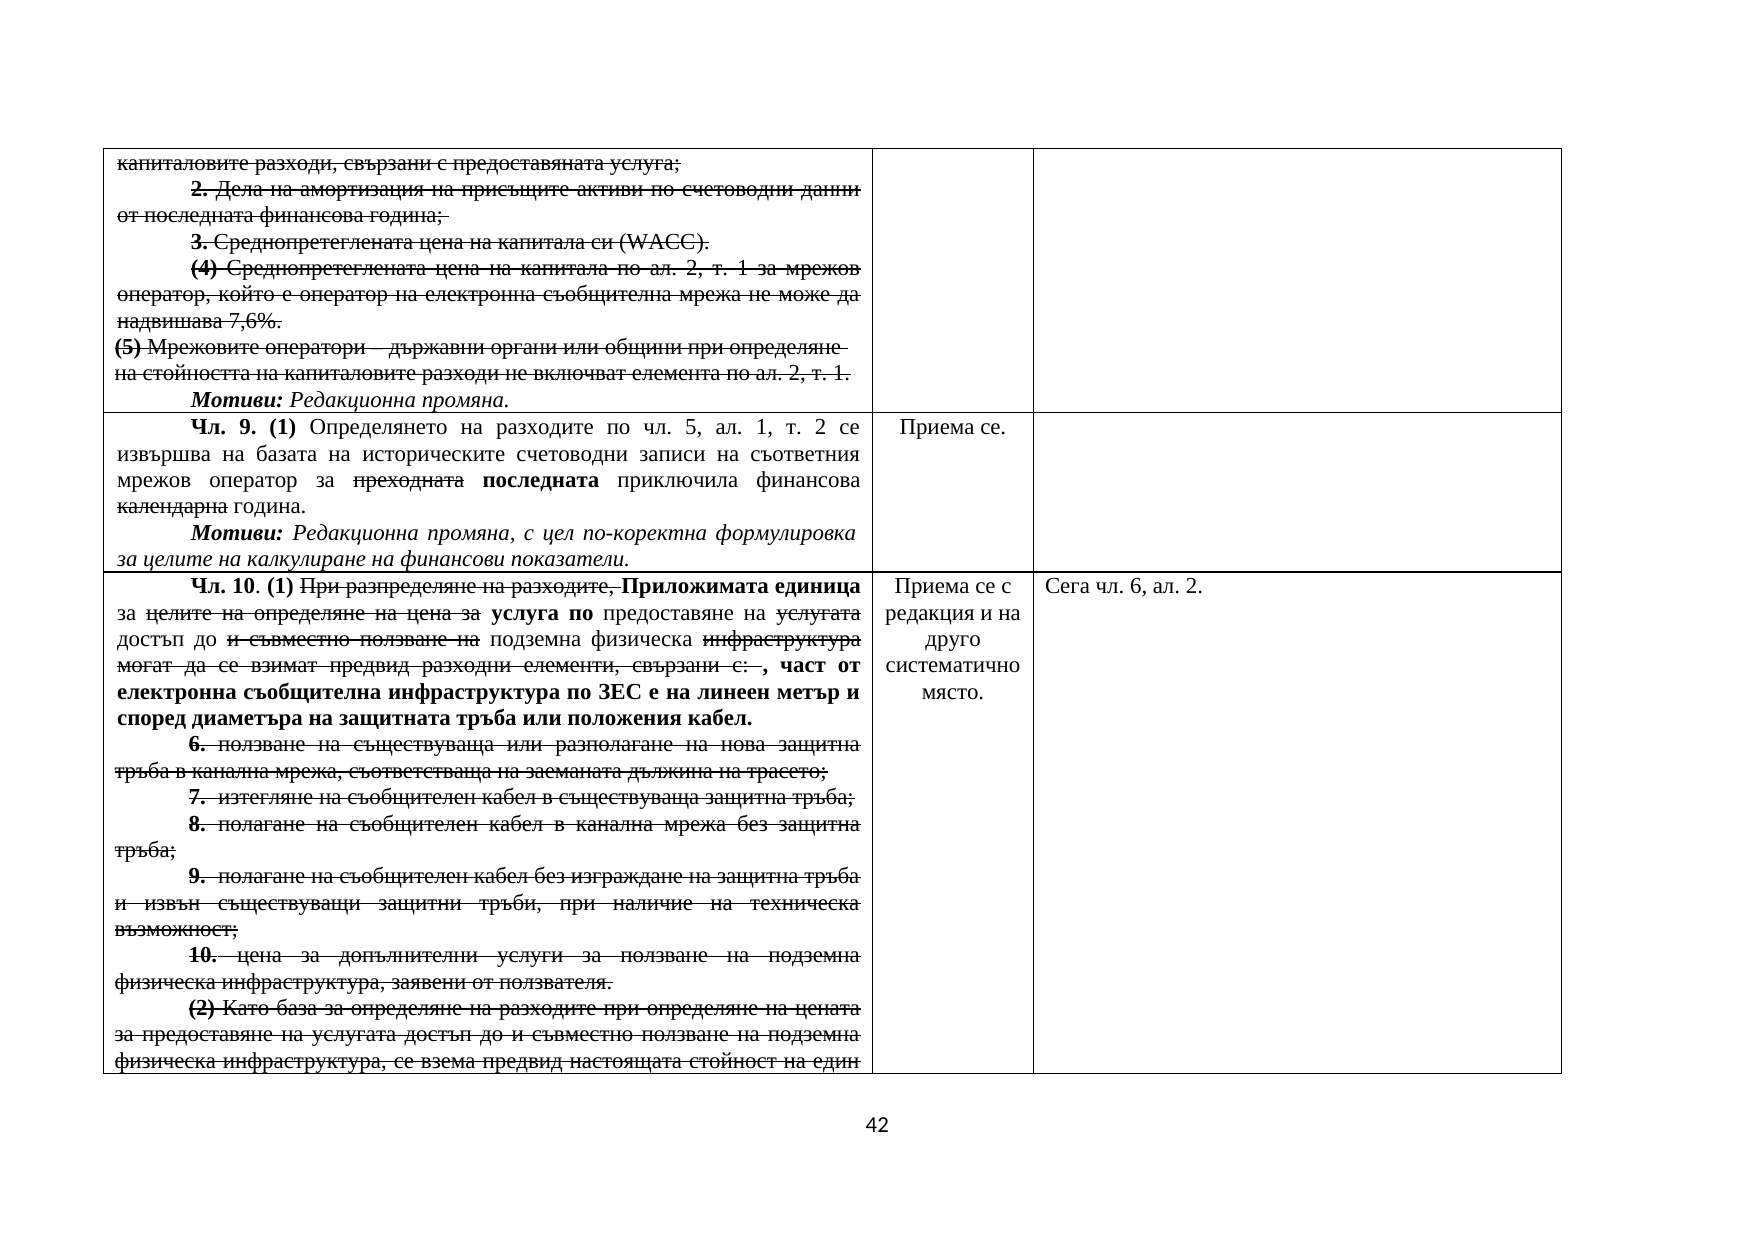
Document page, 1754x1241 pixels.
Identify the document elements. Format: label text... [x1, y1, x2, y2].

table_cell Приема се. [873, 413, 1033, 571]
table_cell Сега чл. 6, ал. 2. [1034, 573, 1561, 1073]
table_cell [873, 573, 1033, 1073]
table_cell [104, 149, 872, 412]
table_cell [1034, 149, 1561, 412]
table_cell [873, 149, 1033, 412]
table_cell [104, 573, 872, 1073]
table_cell Чл. 9. (1) Определянето на разходите по чл. 5, ал. 1, т. 2 се извършва на базата на историческите счетоводни записи на съответния мрежов оператор за преходната последната приключила финансова календарна година. Мотиви: Редакционна промяна, с цел по-коректна формулировка за целите на калкулиране на финансови показатели. [104, 413, 872, 571]
table_cell [1034, 413, 1561, 571]
